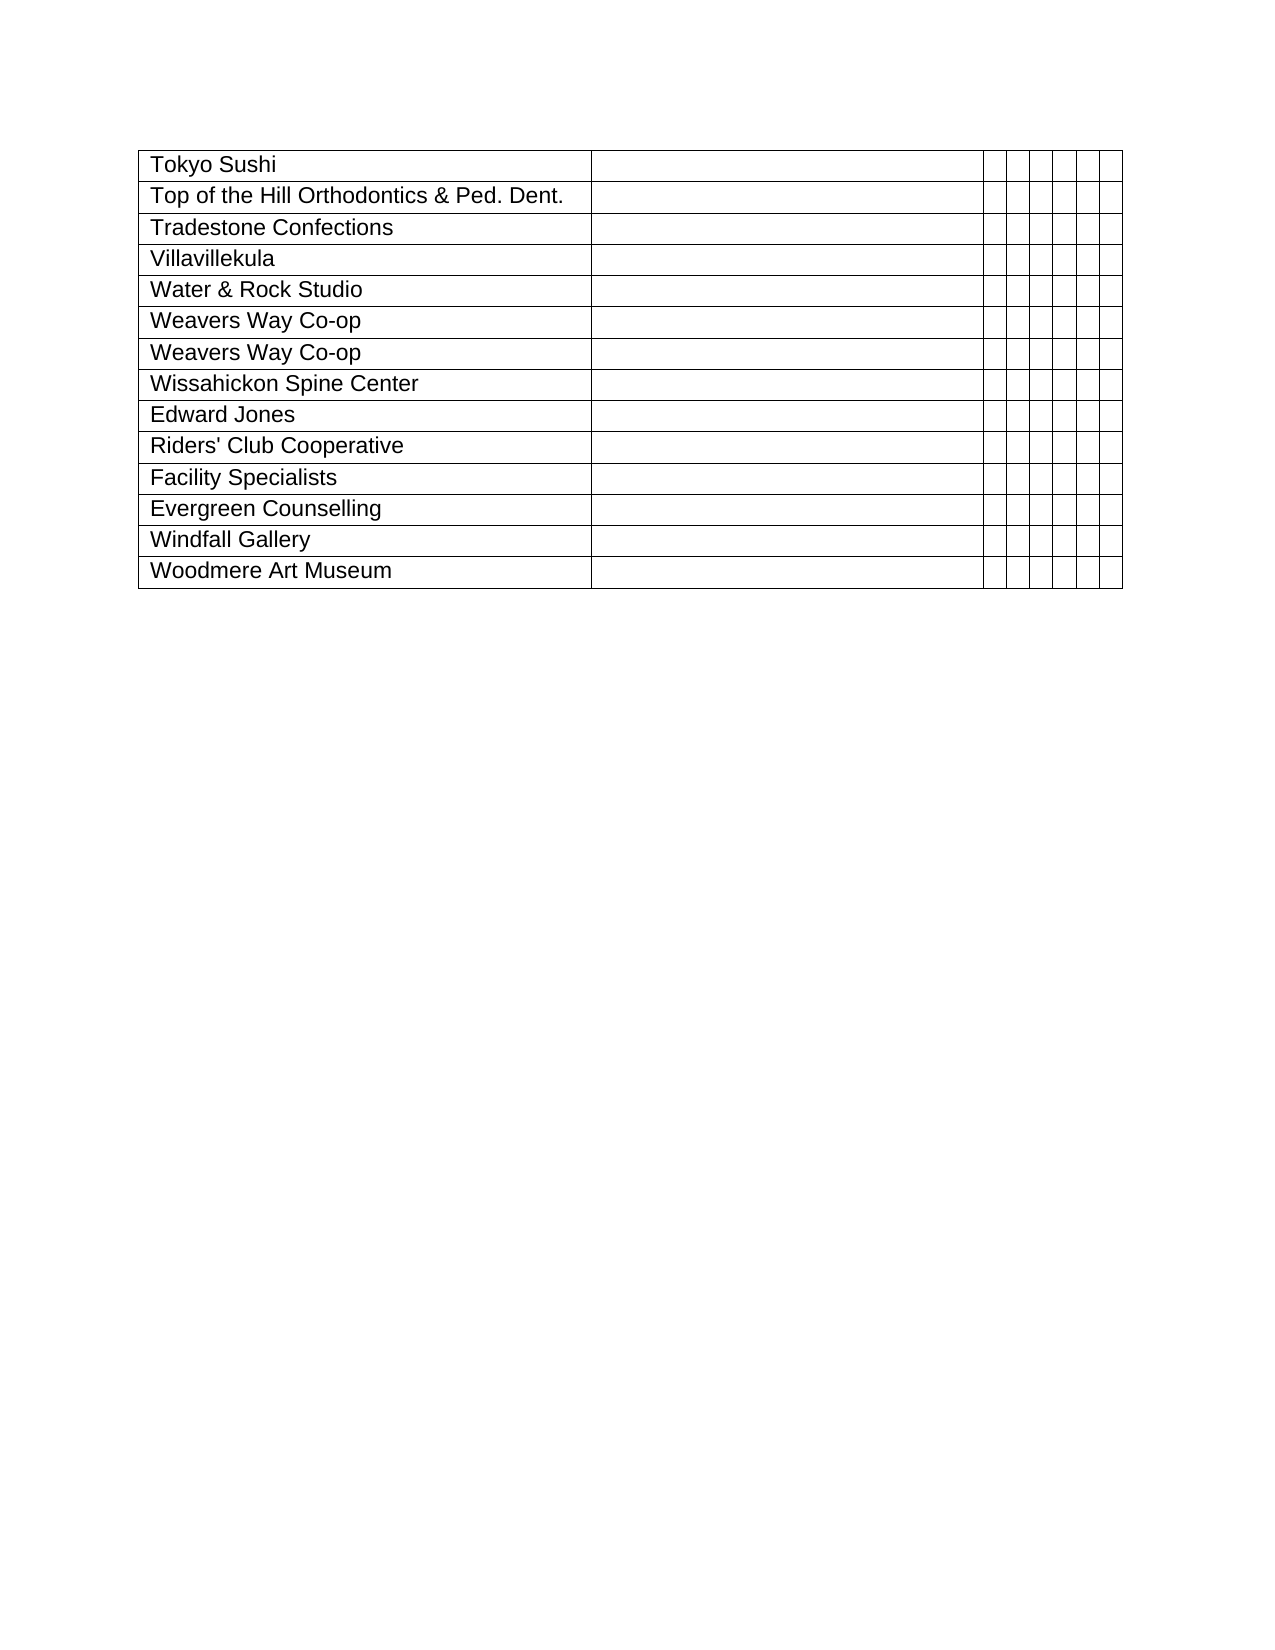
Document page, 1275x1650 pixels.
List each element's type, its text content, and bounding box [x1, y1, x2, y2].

table_cell [1100, 151, 1122, 181]
table_cell Water & Rock Studio [139, 276, 591, 306]
table_cell [1030, 370, 1052, 400]
table_cell Villavillekula [139, 245, 591, 275]
table_cell [1007, 307, 1029, 337]
table_cell [1077, 370, 1099, 400]
table_cell Riders' Club Cooperative [139, 432, 591, 462]
table_cell [1053, 339, 1076, 369]
table_cell [592, 182, 983, 212]
table_cell [1030, 276, 1052, 306]
table_cell [1077, 464, 1099, 494]
table_cell Facility Specialists [139, 464, 591, 494]
table_cell [1053, 557, 1076, 587]
table_cell [1100, 245, 1122, 275]
table_cell [984, 370, 1006, 400]
table_cell [984, 495, 1006, 525]
table_cell [1030, 464, 1052, 494]
table_cell [984, 464, 1006, 494]
table_cell Top of the Hill Orthodontics & Ped. Dent. [139, 182, 591, 212]
table_cell [1007, 370, 1029, 400]
table_cell [1007, 276, 1029, 306]
table_cell [1100, 370, 1122, 400]
table_cell Windfall Gallery [139, 526, 591, 556]
table_cell [1030, 245, 1052, 275]
table_cell [1053, 214, 1076, 244]
table_cell [1077, 432, 1099, 462]
table_cell [1100, 182, 1122, 212]
table_cell Evergreen Counselling [139, 495, 591, 525]
table_cell [592, 307, 983, 337]
table_cell Tokyo Sushi [139, 151, 591, 181]
table_cell [1007, 182, 1029, 212]
table_cell [1007, 464, 1029, 494]
table_cell [1007, 526, 1029, 556]
table_cell [1100, 339, 1122, 369]
table_cell [1077, 214, 1099, 244]
table_cell [592, 464, 983, 494]
table_cell [1053, 307, 1076, 337]
table_cell [1077, 276, 1099, 306]
table_cell [984, 214, 1006, 244]
table_cell [592, 432, 983, 462]
table_cell [984, 557, 1006, 587]
table_cell Weavers Way Co-op [139, 307, 591, 337]
table_cell [1077, 307, 1099, 337]
table_cell [984, 339, 1006, 369]
table_cell [1100, 307, 1122, 337]
table_cell Edward Jones [139, 401, 591, 431]
table_cell [592, 370, 983, 400]
table_cell [1030, 526, 1052, 556]
table_cell [1007, 557, 1029, 587]
table_cell Tradestone Confections [139, 214, 591, 244]
table_cell [1077, 557, 1099, 587]
table_cell [1100, 526, 1122, 556]
table_cell [1077, 339, 1099, 369]
table_cell [1053, 151, 1076, 181]
table_cell [1053, 182, 1076, 212]
table_cell [1030, 557, 1052, 587]
table_cell [984, 182, 1006, 212]
table_cell Weavers Way Co-op [139, 339, 591, 369]
table_cell [1100, 276, 1122, 306]
table_cell [1007, 401, 1029, 431]
table_cell [1100, 557, 1122, 587]
table_cell [1100, 401, 1122, 431]
table_cell [1100, 432, 1122, 462]
table_cell [1030, 495, 1052, 525]
table_cell [1007, 245, 1029, 275]
table_cell [592, 245, 983, 275]
table_cell [1053, 245, 1076, 275]
table_cell [1053, 495, 1076, 525]
table_cell [1100, 464, 1122, 494]
table_cell [592, 339, 983, 369]
table_cell [1077, 182, 1099, 212]
table_cell [592, 526, 983, 556]
table_cell [1053, 464, 1076, 494]
table_cell [592, 276, 983, 306]
table_cell [592, 401, 983, 431]
table_cell [1077, 401, 1099, 431]
table_cell [1077, 495, 1099, 525]
table_cell [984, 307, 1006, 337]
table_cell [1030, 339, 1052, 369]
table_cell [592, 557, 983, 587]
table_cell [1053, 370, 1076, 400]
table_cell [1030, 214, 1052, 244]
table_cell [1053, 401, 1076, 431]
table_cell [592, 214, 983, 244]
table_cell [592, 495, 983, 525]
table_cell Wissahickon Spine Center [139, 370, 591, 400]
table_cell [1030, 401, 1052, 431]
table_cell [1007, 151, 1029, 181]
table_cell [1007, 339, 1029, 369]
table_cell [1007, 214, 1029, 244]
table_cell [984, 432, 1006, 462]
table_cell Woodmere Art Museum [139, 557, 591, 587]
table_cell [984, 276, 1006, 306]
table_cell [1077, 245, 1099, 275]
table_cell [592, 151, 983, 181]
table_cell [1030, 151, 1052, 181]
table_cell [984, 245, 1006, 275]
table_cell [1053, 432, 1076, 462]
table_cell [984, 526, 1006, 556]
table_cell [1100, 495, 1122, 525]
table_cell [1077, 526, 1099, 556]
table_cell [1053, 526, 1076, 556]
table_cell [1030, 307, 1052, 337]
table_cell [1007, 432, 1029, 462]
table_cell [1007, 495, 1029, 525]
table_cell [1030, 182, 1052, 212]
table_cell [984, 151, 1006, 181]
table_cell [1077, 151, 1099, 181]
table_cell [984, 401, 1006, 431]
table_cell [1030, 432, 1052, 462]
table_cell [1053, 276, 1076, 306]
table_cell [1100, 214, 1122, 244]
